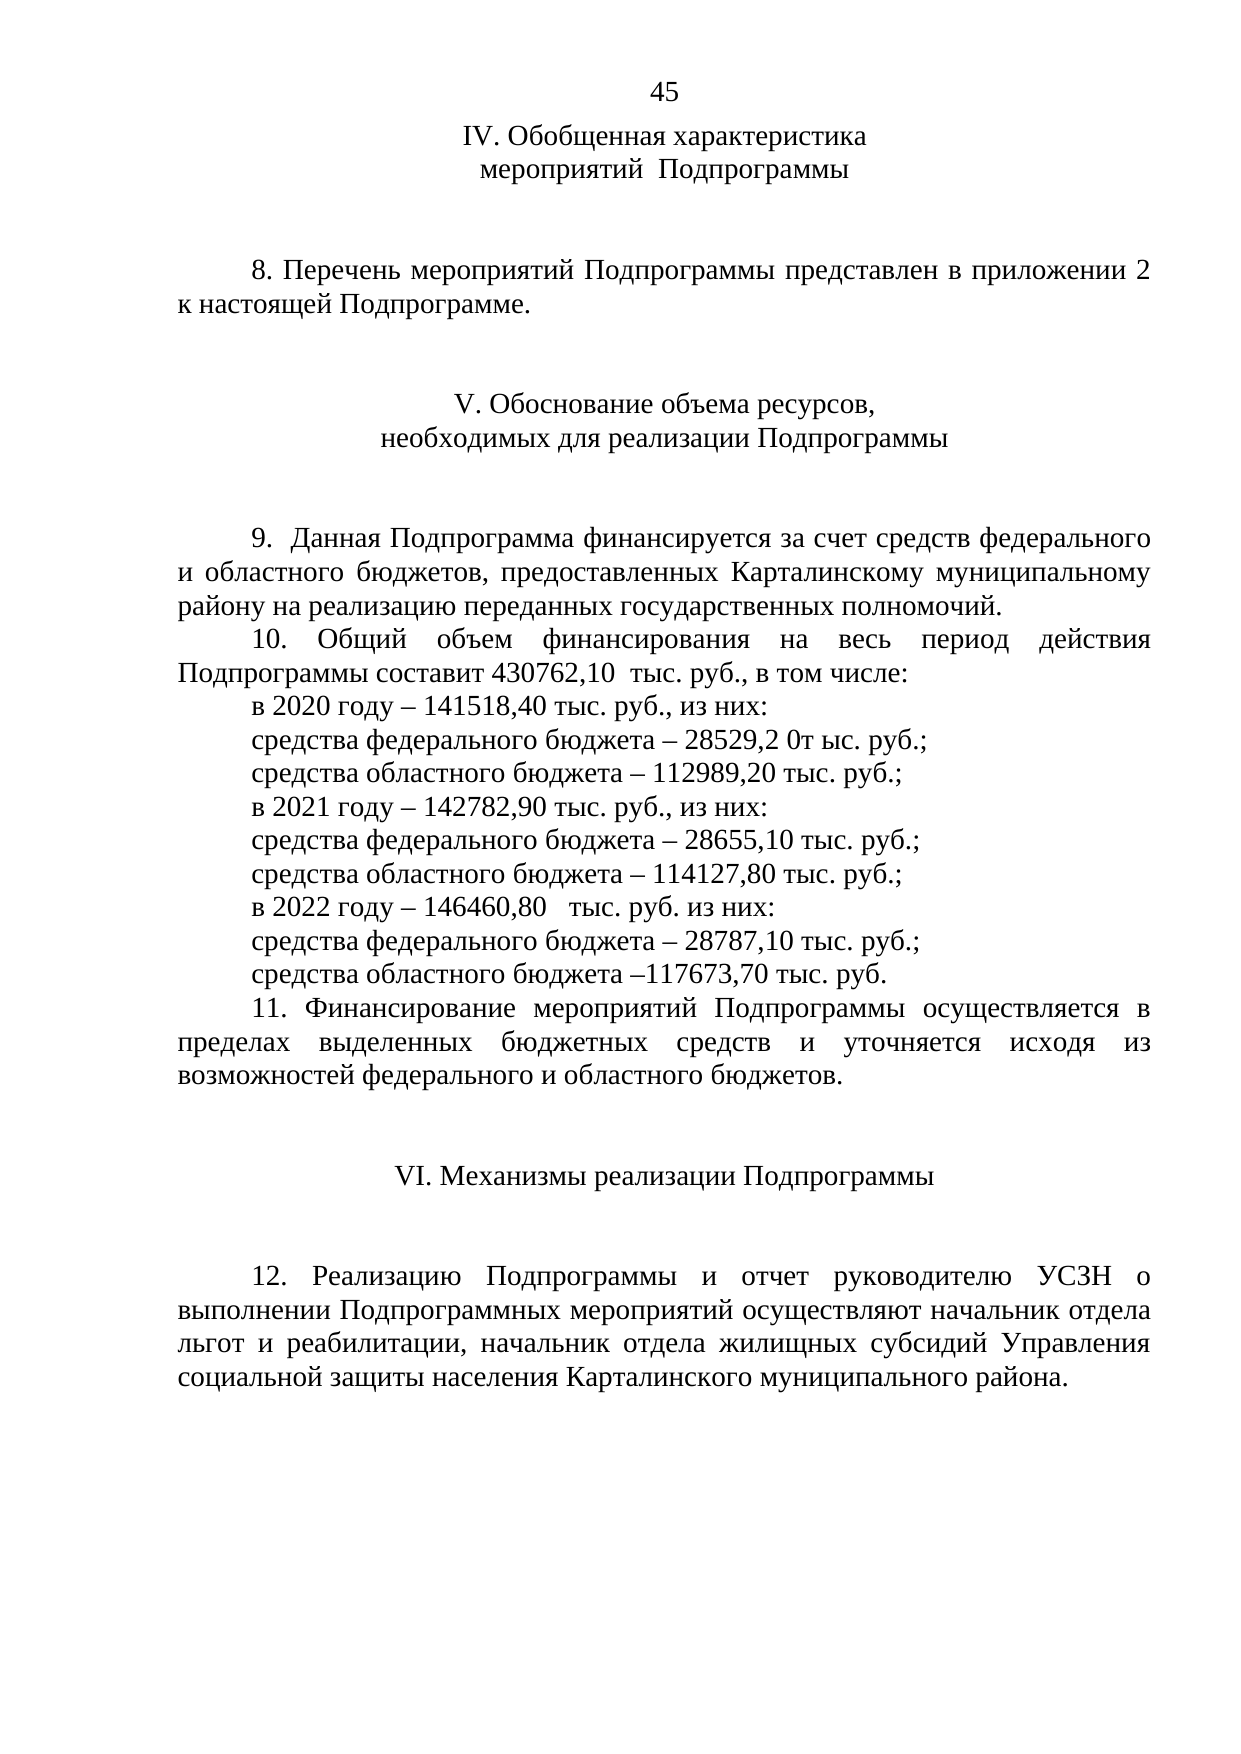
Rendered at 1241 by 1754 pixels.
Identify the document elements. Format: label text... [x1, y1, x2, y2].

text 9. Данная Подпрограмма финансируется за счет средств федерального и областного бюджетов, предоставленных Карталинскому муниципальному району на реализацию переданных государственных полномочий. [177, 521, 1152, 621]
text средства федерального бюджета – 28787,10 тыс. руб.; [177, 923, 1152, 957]
text 11. Финансирование мероприятий Подпрограммы осуществляется в пределах выделенных бюджетных средств и уточняется исходя из возможностей федерального и областного бюджетов. [177, 990, 1152, 1091]
text необходимых для реализации Подпрограммы [177, 420, 1152, 453]
text V. Обоснование объема ресурсов, [177, 386, 1152, 420]
text средства областного бюджета –117673,70 тыс. руб. [177, 957, 1152, 990]
text средства областного бюджета – 114127,80 тыс. руб.; [177, 856, 1152, 889]
text VI. Механизмы реализации Подпрограммы [177, 1158, 1152, 1191]
text средства областного бюджета – 112989,20 тыс. руб.; [177, 755, 1152, 789]
text 8. Перечень мероприятий Подпрограммы представлен в приложении 2 к настоящей Подпрограмме. [177, 252, 1152, 319]
text мероприятий Подпрограммы [177, 152, 1152, 185]
text средства федерального бюджета – 28655,10 тыс. руб.; [177, 822, 1152, 856]
text в 2021 году – 142782,90 тыс. руб., из них: [177, 789, 1152, 822]
text в 2022 году – 146460,80 тыс. руб. из них: [177, 889, 1152, 923]
text IV. Обобщенная характеристика [177, 118, 1152, 152]
text 12. Реализацию Подпрограммы и отчет руководителю УСЗН о выполнении Подпрограммных мероприятий осуществляют начальник отдела льгот и реабилитации, начальник отдела жилищных субсидий Управления социальной защиты населения Карталинского муниципального района. [177, 1258, 1152, 1393]
text средства федерального бюджета – 28529,2 0т ыс. руб.; [177, 722, 1152, 755]
text в 2020 году – 141518,40 тыс. руб., из них: [177, 688, 1152, 722]
text 10. Общий объем финансирования на весь период действия Подпрограммы составит 430762,10 тыс. руб., в том числе: [177, 621, 1152, 688]
